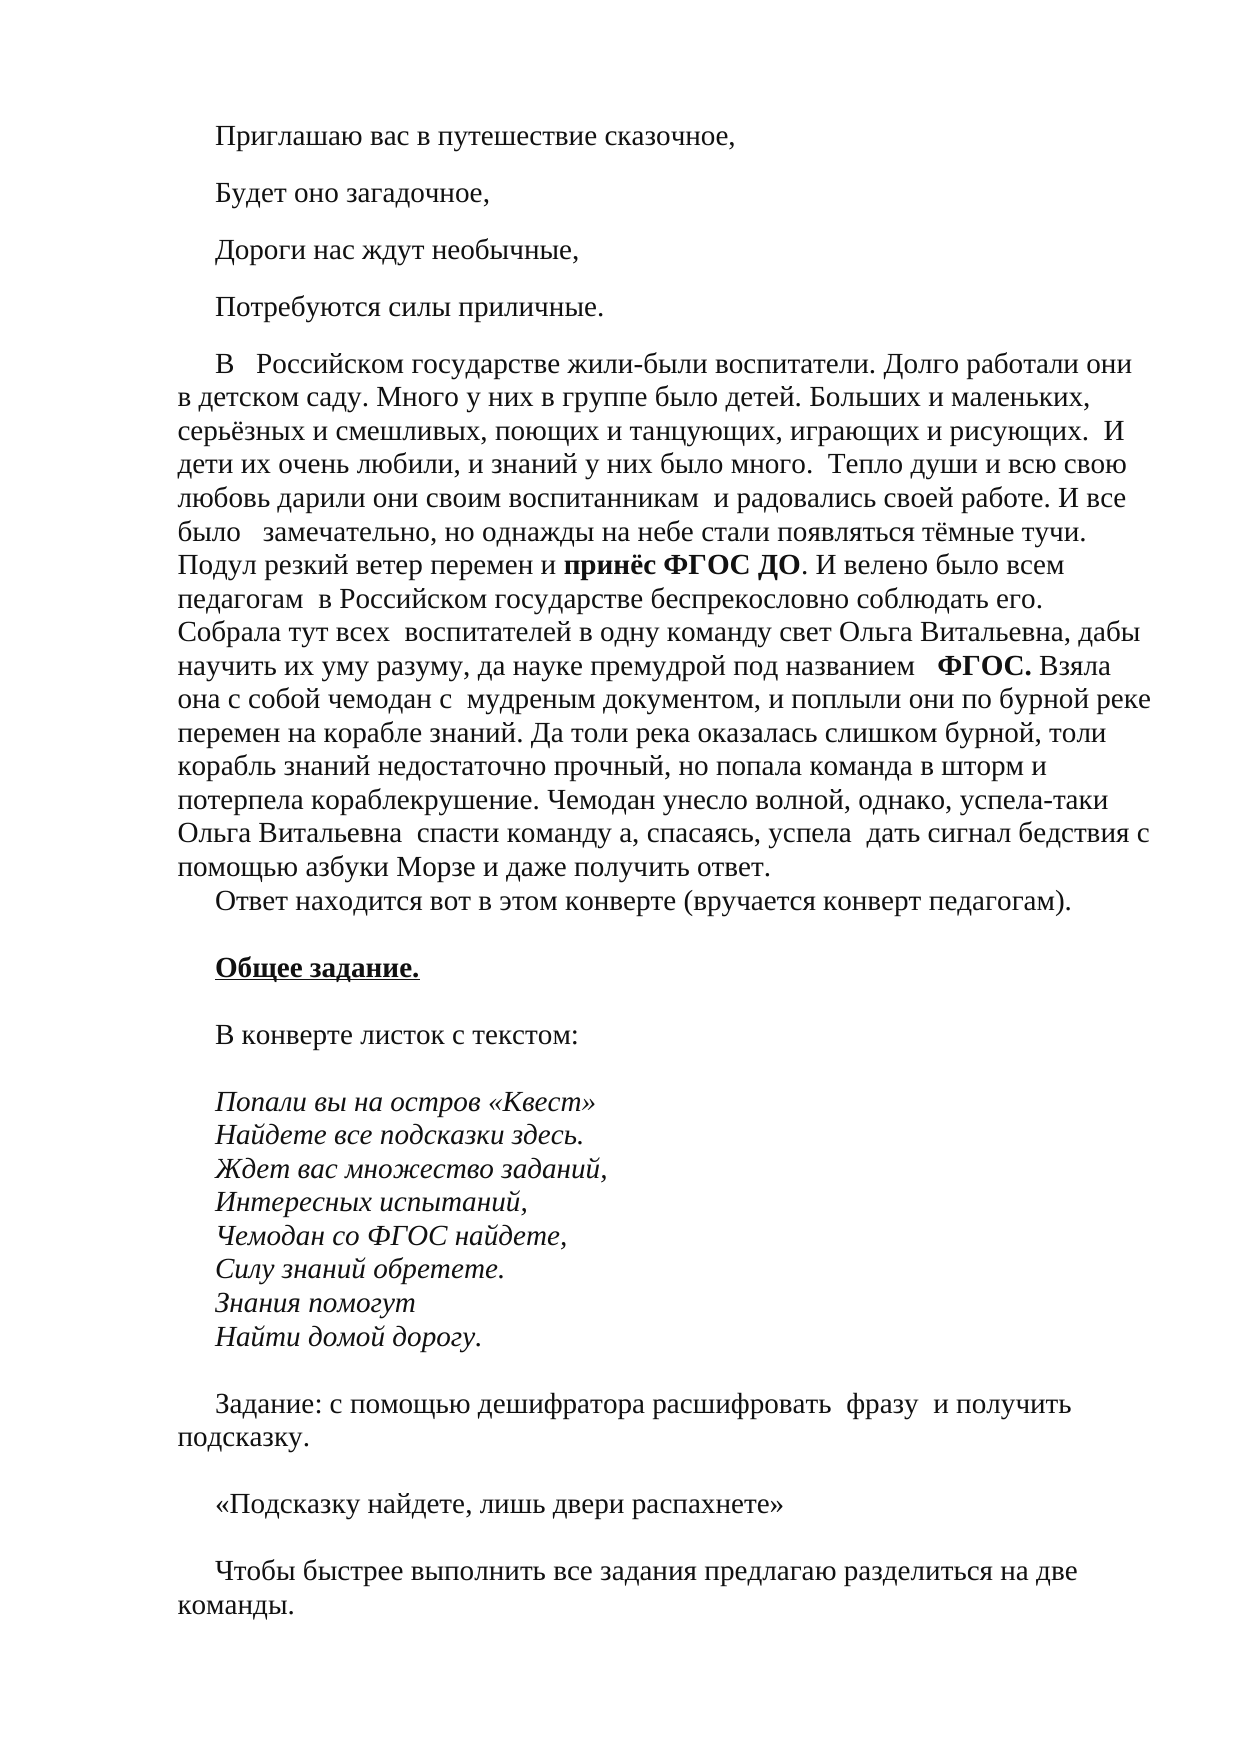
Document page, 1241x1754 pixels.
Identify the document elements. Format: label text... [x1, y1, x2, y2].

text В конверте листок с текстом: [177, 1017, 1152, 1050]
text Попали вы на остров «Квест» [177, 1084, 1152, 1117]
text Интересных испытаний, [177, 1184, 1152, 1218]
text Чемодан со ФГОС найдете, [177, 1218, 1152, 1252]
text Будет оно загадочное, [177, 175, 1152, 209]
text Знания помогут [177, 1285, 1152, 1319]
text Дороги нас ждут необычные, [177, 232, 1152, 266]
text Найти домой дорогу. [177, 1319, 1152, 1352]
text Общее задание. [177, 950, 1152, 983]
text Ответ находится вот в этом конверте (вручается конверт педагогам). [177, 883, 1152, 916]
text Найдете все подсказки здесь. [177, 1117, 1152, 1151]
text Силу знаний обретете. [177, 1252, 1152, 1285]
text Чтобы быстрее выполнить все задания предлагаю разделиться на две команды. [177, 1553, 1152, 1621]
text Приглашаю вас в путешествие сказочное, [177, 118, 1152, 152]
text «Подсказку найдете, лишь двери распахнете» [177, 1486, 1152, 1520]
text Ждет вас множество заданий, [177, 1151, 1152, 1184]
text Задание: с помощью дешифратора расшифровать фразу и получить подсказку. [177, 1386, 1152, 1453]
text Потребуются силы приличные. [177, 289, 1152, 323]
text В Российском государстве жили-были воспитатели. Долго работали они в детском саду. Много у них в группе было детей. Больших и маленьких, серьёзных и смешливых, поющих и танцующих, играющих и рисующих. И дети их очень любили, и знаний у них было много. Тепло души и всю свою любовь дарили они своим воспитанникам и радовались своей работе. И все было замечательно, но однажды на небе стали появляться тёмные тучи. Подул резкий ветер перемен и принёс ФГОС ДО. И велено было всем педагогам в Российском государстве беспрекословно соблюдать его. Собрала тут всех воспитателей в одну команду свет Ольга Витальевна, дабы научить их уму разуму, да науке премудрой под названием ФГОС. Взяла она с собой чемодан с мудреным документом, и поплыли они по бурной реке перемен на корабле знаний. Да толи река оказалась слишком бурной, толи корабль знаний недостаточно прочный, но попала команда в шторм и потерпела кораблекрушение. Чемодан унесло волной, однако, успела-таки Ольга Витальевна спасти команду а, спасаясь, успела дать сигнал бедствия с помощью азбуки Морзе и даже получить ответ. [177, 346, 1152, 883]
